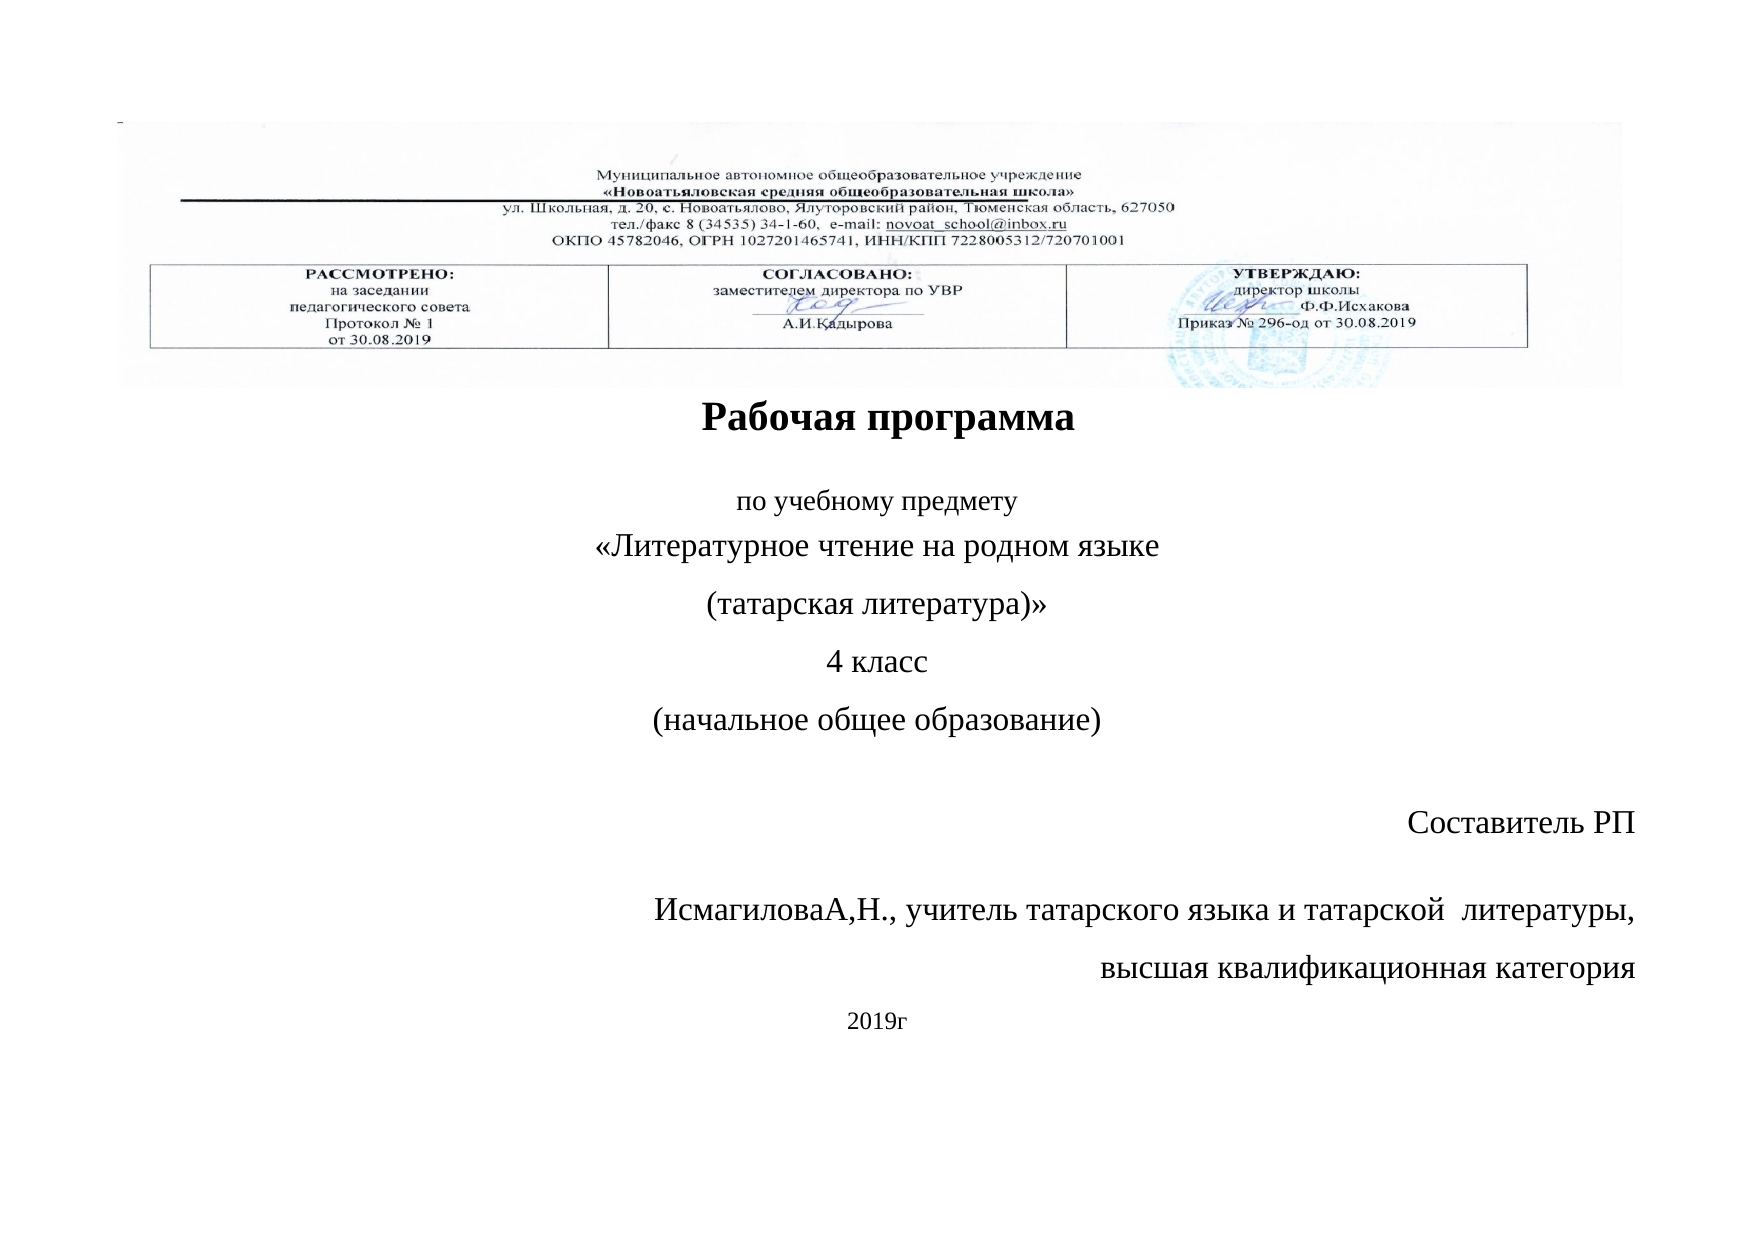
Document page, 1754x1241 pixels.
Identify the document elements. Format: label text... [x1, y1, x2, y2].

text высшая квалификационная категория [118, 948, 1636, 998]
picture [117, 122, 1623, 388]
text по учебному предмету [118, 483, 1636, 517]
text 2019г [118, 1006, 1636, 1044]
text ИсмагиловаА,Н., учитель татарского языка и татарской литературы, [118, 861, 1636, 940]
text (начальное общее образование) [118, 699, 1636, 750]
text Составитель РП [118, 774, 1636, 853]
text 4 класс [118, 641, 1636, 692]
text «Литературное чтение на родном языке [118, 525, 1636, 575]
text (татарская литература)» [118, 583, 1636, 633]
